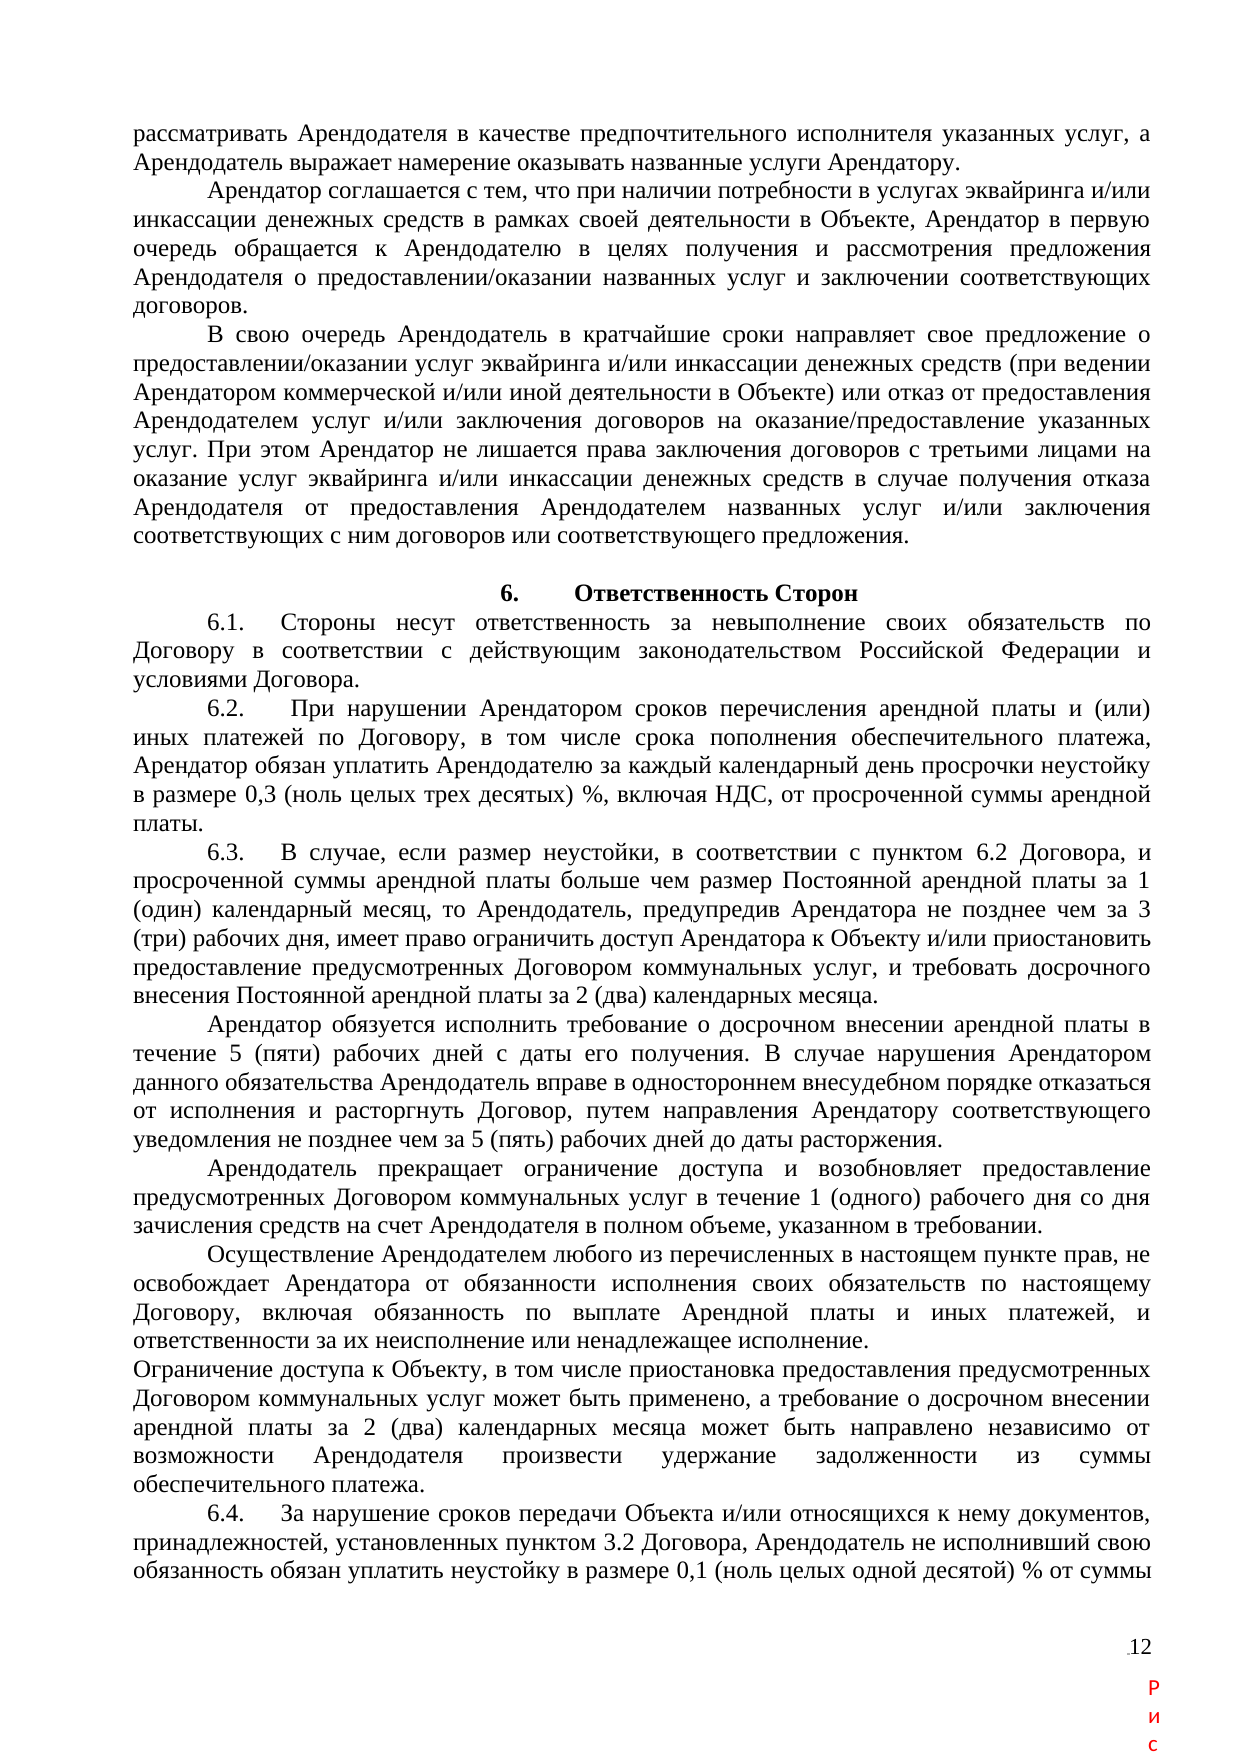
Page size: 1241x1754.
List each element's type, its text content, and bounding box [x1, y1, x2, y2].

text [133, 118, 1152, 176]
list При нарушении Арендатором сроков перечисления арендной платы и (или) иных платежей по Договору, в том числе срока пополнения обеспечительного платежа, Арендатор обязан уплатить Арендодателю за каждый календарный день просрочки неустойку в размере 0,3 (ноль целых трех десятых) %, включая НДС, от просроченной суммы арендной платы. [133, 693, 1152, 837]
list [133, 1498, 1152, 1584]
list В случае, если размер неустойки, в соответствии с пунктом 6.2. Договора, и просроченной суммы арендной платы больше чем размер Постоянной арендной платы за 1 (один) календарный месяц, то Арендодатель, предупредив Арендатора не позднее чем за 3 (три) рабочих дня, имеет право ограничить доступ Арендатора к Объекту и/или приостановить предоставление предусмотренных Договором коммунальных услуг, и требовать досрочного внесения Постоянной арендной платы за 2 (два) календарных месяца. [133, 837, 1152, 1009]
text Арендатор соглашается с тем, что при наличии потребности в услугах эквайринга и/или инкассации денежных средств в рамках своей деятельности в Объекте, Арендатор в первую очередь обращается к Арендодателю в целях получения и рассмотрения предложения Арендодателя о предоставлении/оказании названных услуг и заключении соответствующих договоров. [133, 176, 1152, 319]
text Арендодатель прекращает ограничение доступа и возобновляет предоставление предусмотренных Договором коммунальных услуг в течение 1 (одного) рабочего дня со дня зачисления средств на счет Арендодателя в полном объеме, указанном в требовании. [133, 1153, 1152, 1239]
text В свою очередь Арендодатель в кратчайшие сроки направляет свое предложение о предоставлении/оказании услуг эквайринга и/или инкассации денежных средств (при ведении Арендатором коммерческой и/или иной деятельности в Объекте) или отказ от предоставления Арендодателем услуг и/или заключения договоров на оказание/предоставление указанных услуг. При этом Арендатор не лишается права заключения договоров с третьими лицами на оказание услуг эквайринга и/или инкассации денежных средств в случае получения отказа Арендодателя от предоставления Арендодателем названных услуг и/или заключения соответствующих с ним договоров или соответствующего предложения. [133, 319, 1152, 549]
list Ответственность Сторон [133, 578, 1152, 607]
text Осуществление Арендодателем любого из перечисленных в настоящем пункте прав, не освобождает Арендатора от обязанности исполнения своих обязательств по настоящему Договору, включая обязанность по выплате Арендной платы и иных платежей, и ответственности за их неисполнение или ненадлежащее исполнение. [133, 1239, 1152, 1354]
list Стороны несут ответственность за невыполнение своих обязательств по Договору в соответствии с действующим законодательством Российской Федерации и условиями Договора. [133, 607, 1152, 693]
text Ограничение доступа к Объекту, в том числе приостановка предоставления предусмотренных Договором коммунальных услуг может быть применено, а требование о досрочном внесении арендной платы за 2 (два) календарных месяца может быть направлено независимо от возможности Арендодателя произвести удержание задолженности из суммы обеспечительного платежа. [133, 1354, 1152, 1498]
list Арендатор обязуется исполнить требование о досрочном внесении арендной платы в течение 5 (пяти) рабочих дней с даты его получения. В случае нарушения Арендатором данного обязательства Арендодатель вправе в одностороннем внесудебном порядке отказаться от исполнения и расторгнуть Договор, путем направления Арендатору соответствующего уведомления не позднее чем за 5 (пять) рабочих дней до даты расторжения. [133, 1009, 1152, 1153]
